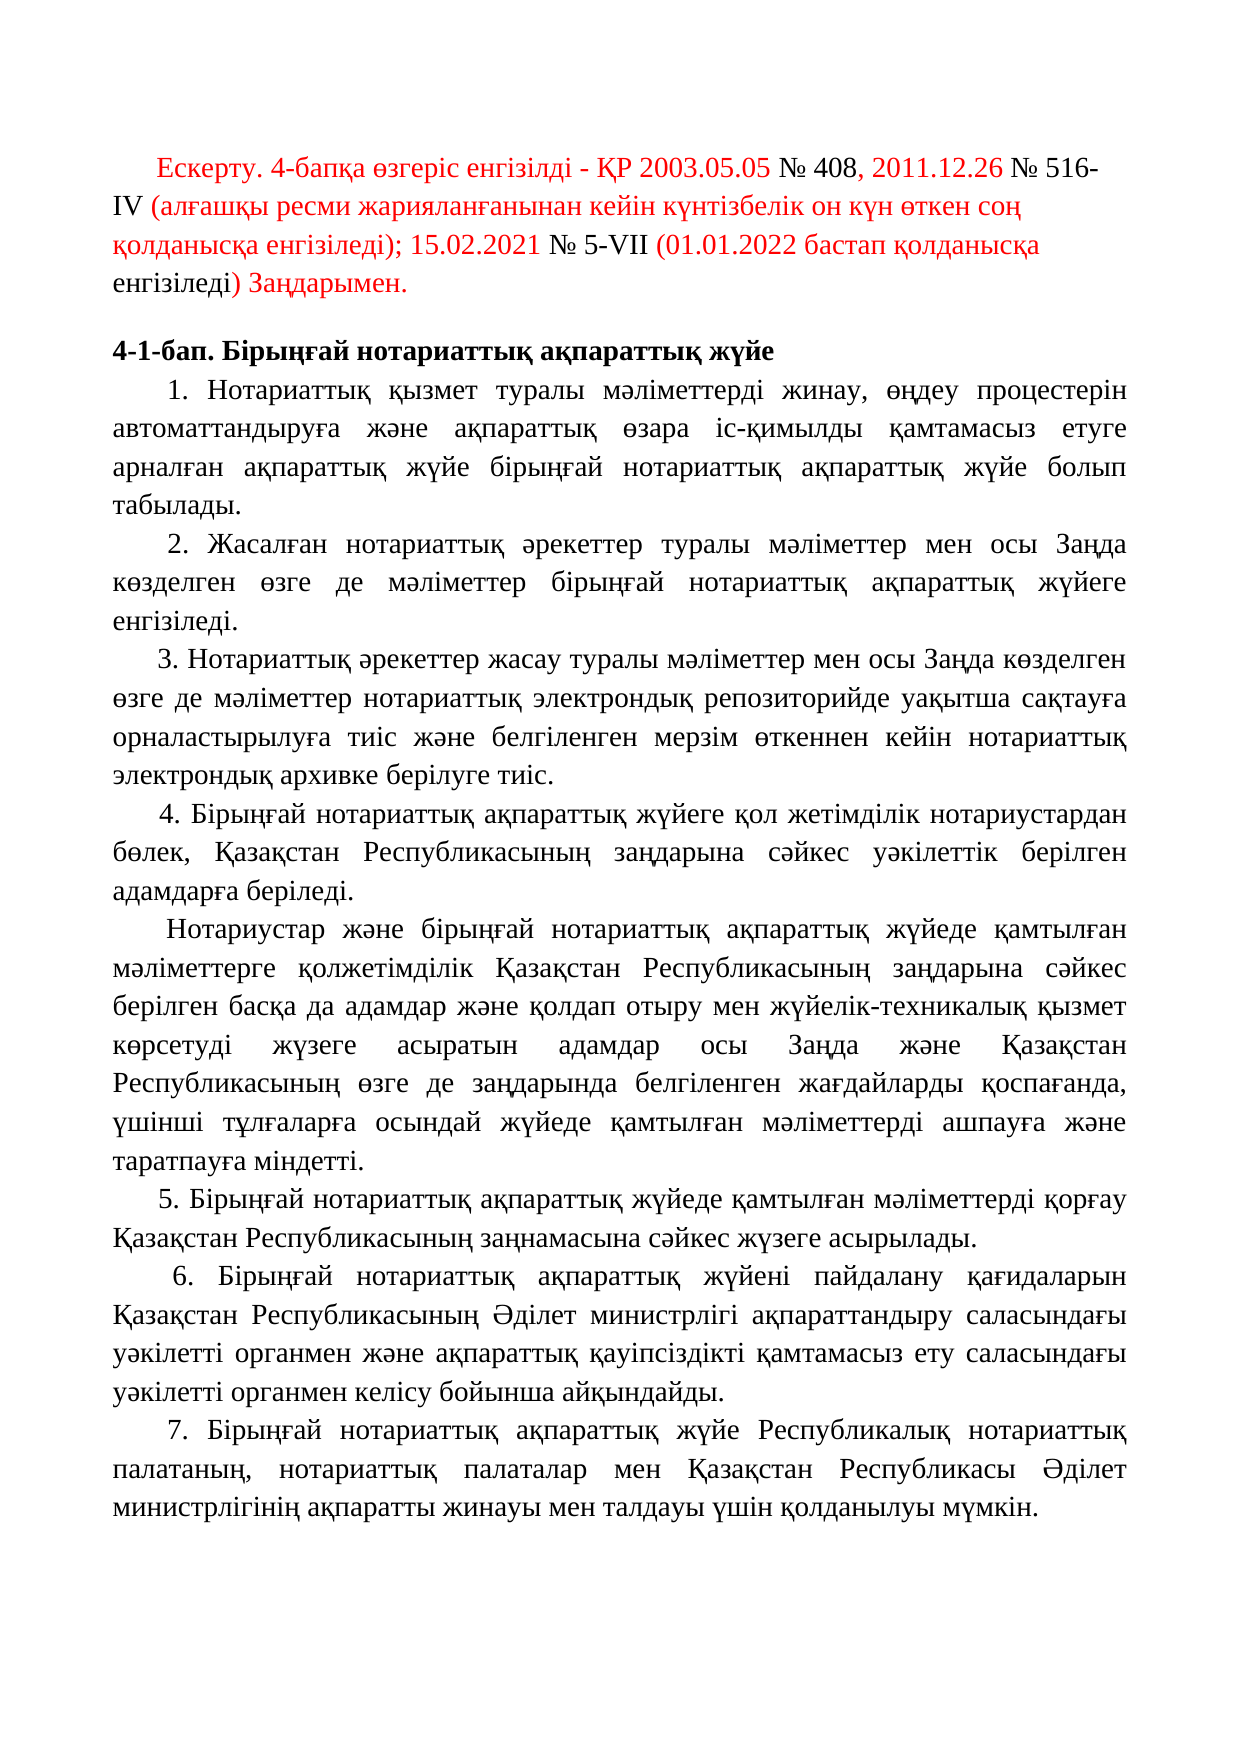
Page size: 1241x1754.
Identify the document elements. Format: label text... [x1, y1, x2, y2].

text 7. Бірыңғай нотариаттық ақпараттық жүйе Республикалық нотариаттық палатаның, нотариаттық палаталар мен Қазақстан Республикасы Әділет министрлігінің ақпаратты жинауы мен талдауы үшін қолданылуы мүмкін. [112, 1412, 1128, 1523]
text 2. Жасалған нотариаттық әрекеттер туралы мәліметтер мен осы Заңда көзделген өзге де мәліметтер бірыңғай нотариаттық ақпараттық жүйеге енгізіледі. [112, 526, 1128, 637]
text 1. Нотариаттық қызмет туралы мәліметтерді жинау, өңдеу процестерін автоматтандыруға және ақпараттық өзара іс-қимылды қамтамасыз етуге арналған ақпараттық жүйе бірыңғай нотариаттық ақпараттық жүйе болып табылады. [112, 372, 1128, 521]
text 3. Нотариаттық әрекеттер жасау туралы мәліметтер мен осы Заңда көзделген өзге де мәліметтер нотариаттық электрондық репозиторийде уақытша сақтауға орналастырылуға тиіс және белгіленген мерзім өткеннен кейін нотариаттық электрондық архивке берілуге тиіс. [112, 642, 1128, 791]
text 6. Бірыңғай нотариаттық ақпараттық жүйені пайдалану қағидаларын Қазақстан Республикасының Әділет министрлігі ақпараттандыру саласындағы уәкілетті органмен және ақпараттық қауіпсіздікті қамтамасыз ету саласындағы уәкілетті органмен келісу бойынша айқындайды. [112, 1258, 1128, 1407]
text Ескерту. 4-бапқа өзгеріс енгізілді - ҚР 2003.05.05 № 408, 2011.12.26 № 516-IV (алғашқы ресми жарияланғанынан кейін күнтізбелік он күн өткен соң қолданысқа енгізіледі); 15.02.2021 № 5-VII (01.01.2022 бастап қолданысқа енгізіледі) Заңдарымен. [112, 150, 1128, 329]
text 4. Бірыңғай нотариаттық ақпараттық жүйеге қол жетімділік нотариустардан бөлек, Қазақстан Республикасының заңдарына сәйкес уәкілеттік берілген адамдарға беріледі. [112, 796, 1128, 906]
text 5. Бірыңғай нотариаттық ақпараттық жүйеде қамтылған мәліметтерді қорғау Қазақстан Республикасының заңнамасына сәйкес жүзеге асырылады. [112, 1181, 1128, 1253]
text Нотариустар және бірыңғай нотариаттық ақпараттық жүйеде қамтылған мәліметтерге қолжетімділік Қазақстан Республикасының заңдарына сәйкес берілген басқа да адамдар және қолдап отыру мен жүйелік-техникалық қызмет көрсетуді жүзеге асыратын адамдар осы Заңда және Қазақстан Республикасының өзге де заңдарында белгіленген жағдайларды қоспағанда, үшінші тұлғаларға осындай жүйеде қамтылған мәліметтерді ашпауға және таратпауға міндетті. [112, 911, 1128, 1176]
text 4-1-бап. Бірыңғай нотариаттық ақпараттық жүйе [112, 333, 1128, 367]
